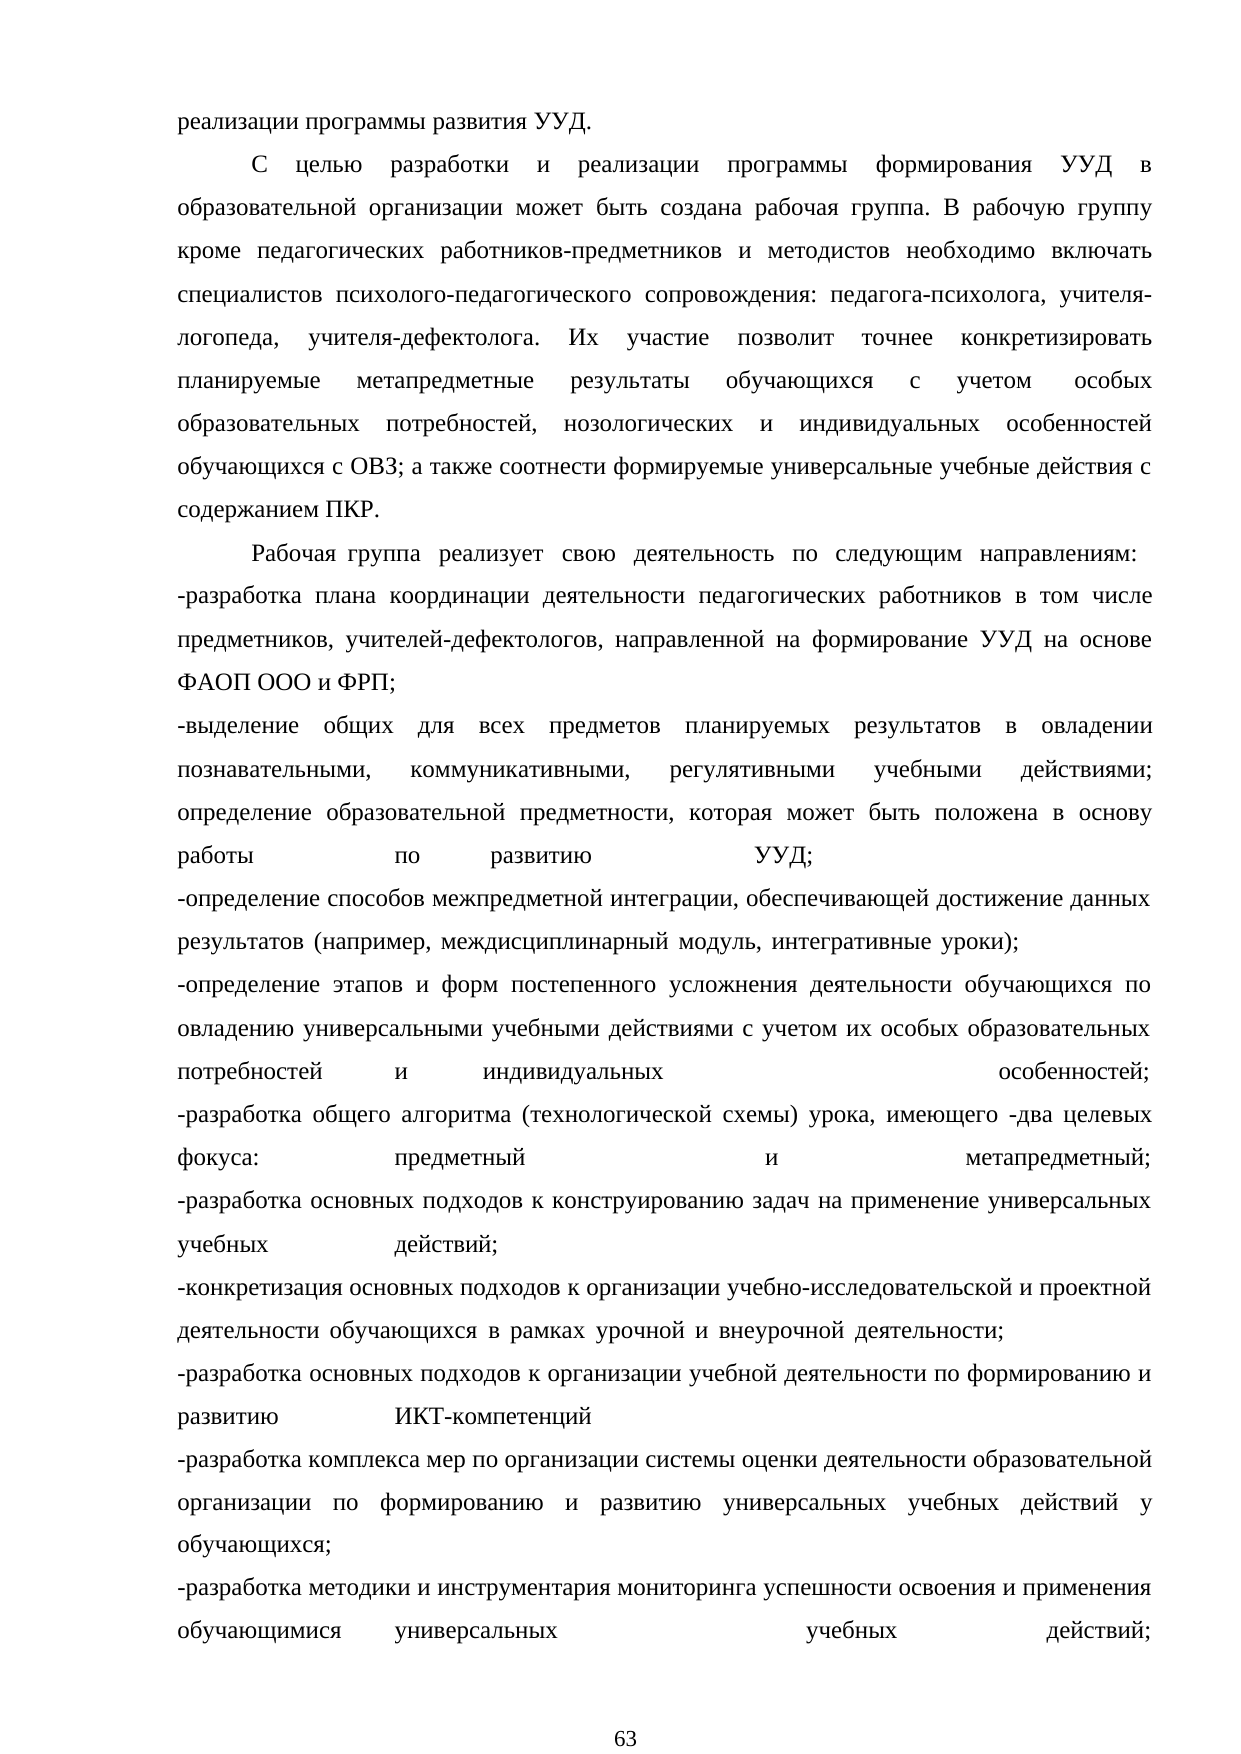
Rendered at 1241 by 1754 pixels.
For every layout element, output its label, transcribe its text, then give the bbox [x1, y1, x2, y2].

text -определение способов межпредметной интеграции, обеспечивающей достижение данных результатов (например, междисциплинарный модуль, интегративные уроки); [177, 883, 1151, 955]
text -выделение общих для всех предметов планируемых результатов в овладении познавательными, коммуникативными, регулятивными учебными действиями; определение образовательной предметности, которая может быть положена в основу работы по развитию УУД; [177, 711, 1153, 869]
text Рабочая группа реализует свою деятельность по следующим направлениям: [251, 538, 1240, 567]
text -разработка основных подходов к организации учебной деятельности по формированию и развитию ИКТ-компетенций [177, 1358, 1152, 1430]
text -разработка общего алгоритма (технологической схемы) урока, имеющего -два целевых фокуса: предметный и метапредметный; [177, 1099, 1153, 1171]
text С целью разработки и реализации программы формирования УУД в образовательной организации может быть создана рабочая группа. В рабочую группу кроме педагогических работников-предметников и методистов необходимо включать специалистов психолого-педагогического сопровождения: педагога-психолога, учителя- логопеда, учителя-дефектолога. Их участие позволит точнее конкретизировать планируемые метапредметные результаты обучающихся с учетом особых образовательных потребностей, нозологических и индивидуальных особенностей обучающихся с ОВЗ; а также соотнести формируемые универсальные учебные действия с содержанием ПКР. [177, 149, 1152, 523]
text -определение этапов и форм постепенного усложнения деятельности обучающихся по овладению универсальными учебными действиями с учетом их особых образовательных потребностей и индивидуальных особенностей; [177, 969, 1151, 1085]
text -разработка основных подходов к конструированию задач на применение универсальных учебных действий; [177, 1186, 1152, 1257]
text -разработка комплекса мер по организации системы оценки деятельности образовательной организации по формированию и развитию универсальных учебных действий у обучающихся; [177, 1444, 1152, 1558]
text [177, 106, 1151, 135]
text -конкретизация основных подходов к организации учебно-исследовательской и проектной деятельности обучающихся в рамках урочной и внеурочной деятельности; [177, 1272, 1152, 1344]
text -разработка методики и инструментария мониторинга успешности освоения и применения обучающимися универсальных учебных действий; [177, 1572, 1153, 1644]
text -разработка плана координации деятельности педагогических работников в том числе предметников, учителей-дефектологов, направленной на формирование УУД на основе ФАОП ООО и ФРП; [177, 581, 1153, 696]
